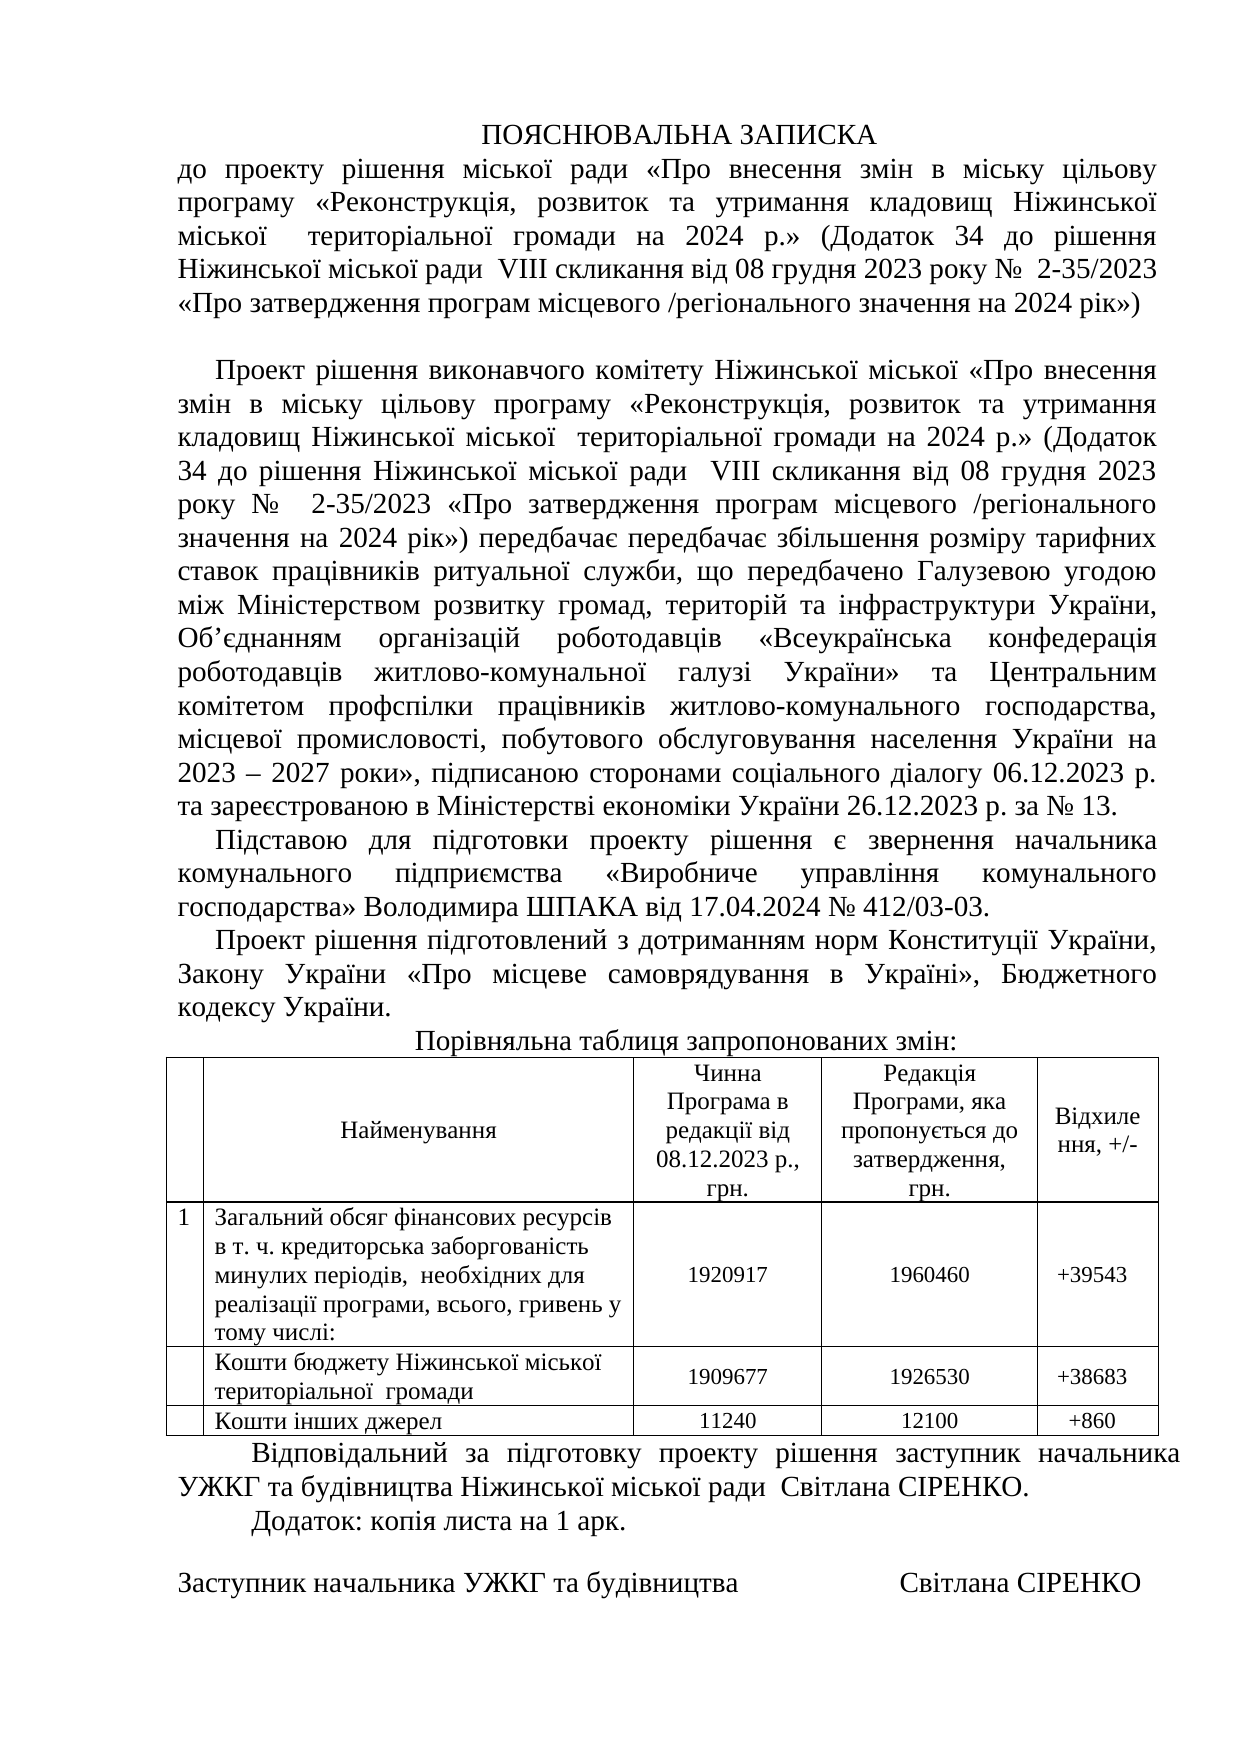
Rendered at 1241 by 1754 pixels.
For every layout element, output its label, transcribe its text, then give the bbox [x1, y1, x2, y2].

table_header Чинна Програма в редакції від 08.12.2023 р., грн. [634, 1058, 821, 1201]
table_header Відхилення, +/- [1038, 1058, 1158, 1201]
table_cell 1920917 [634, 1203, 821, 1346]
text Порівняльна таблиця запропонованих змін: [177, 1023, 1157, 1057]
text Проект рішення підготовлений з дотриманням норм Конституції України, Закону України «Про місцеве самоврядування в Україні», Бюджетного кодексу України. [177, 922, 1157, 1023]
table_cell +860 [1038, 1406, 1158, 1434]
table_header Найменування [204, 1058, 633, 1201]
table_header [167, 1058, 203, 1201]
text ПОЯСНЮВАЛЬНА ЗАПИСКА [177, 117, 1181, 151]
text Відповідальний за підготовку проекту рішення заступник начальника УЖКГ та будівництва Ніжинської міської ради Світлана СІРЕНКО. [177, 1436, 1181, 1503]
text до проекту рішення міської ради «Про внесення змін в міську цільову програму «Реконструкція, розвиток та утримання кладовищ Ніжинської міської територіальної громади на 2024 р.» (Додаток 34 до рішення Ніжинської міської ради VIIІ скликання від 08 грудня 2023 року № 2-35/2023 «Про затвердження програм місцевого /регіонального значення на 2024 рік») [177, 151, 1157, 319]
table_cell +39543 [1038, 1203, 1158, 1346]
table_cell 12100 [822, 1406, 1037, 1434]
table_cell Кошти бюджету Ніжинської міської територіальної громади [204, 1347, 633, 1405]
table_header Редакція Програми, яка пропонується до затвердження, грн. [822, 1058, 1037, 1201]
table_cell 1909677 [634, 1347, 821, 1405]
text Підставою для підготовки проекту рішення є звернення начальника комунального підприємства «Виробниче управління комунального господарства» Володимира ШПАКА від 17.04.2024 № 412/03-03. [177, 822, 1157, 922]
text Проект рішення виконавчого комітету Ніжинської міської «Про внесення змін в міську цільову програму «Реконструкція, розвиток та утримання кладовищ Ніжинської міської територіальної громади на 2024 р.» (Додаток 34 до рішення Ніжинської міської ради VIIІ скликання від 08 грудня 2023 року № 2-35/2023 «Про затвердження програм місцевого /регіонального значення на 2024 рік») передбачає передбачає збільшення розміру тарифних ставок працівників ритуальної служби, що передбачено Галузевою угодою між Міністерством розвитку громад, територій та інфраструктури України, Об’єднанням організацій роботодавців «Всеукраїнська конфедерація роботодавців житлово-комунальної галузі України» та Центральним комітетом профспілки працівників житлово-комунального господарства, місцевої промисловості, побутового обслуговування населення України на 2023 – 2027 роки», підписаною сторонами соціального діалогу 06.12.2023 р. та зареєстрованою в Міністерстві економіки України 26.12.2023 р. за № 13. [177, 352, 1157, 822]
table_cell 1 [167, 1203, 203, 1346]
table_cell [167, 1347, 203, 1405]
table_cell 1926530 [822, 1347, 1037, 1405]
table_cell 1960460 [822, 1203, 1037, 1346]
text Заступник начальника УЖКГ та будівництва Світлана СІРЕНКО [177, 1565, 1181, 1599]
text Додаток: копія листа на 1 арк. [177, 1503, 1157, 1536]
table_cell [167, 1406, 203, 1434]
table_cell Загальний обсяг фінансових ресурсів в т. ч. кредиторська заборгованість минулих періодів, необхідних для реалізації програми, всього, гривень у тому числі: [204, 1203, 633, 1346]
table_cell Кошти інших джерел [204, 1406, 633, 1434]
table_cell 11240 [634, 1406, 821, 1434]
table_cell +38683 [1038, 1347, 1158, 1405]
